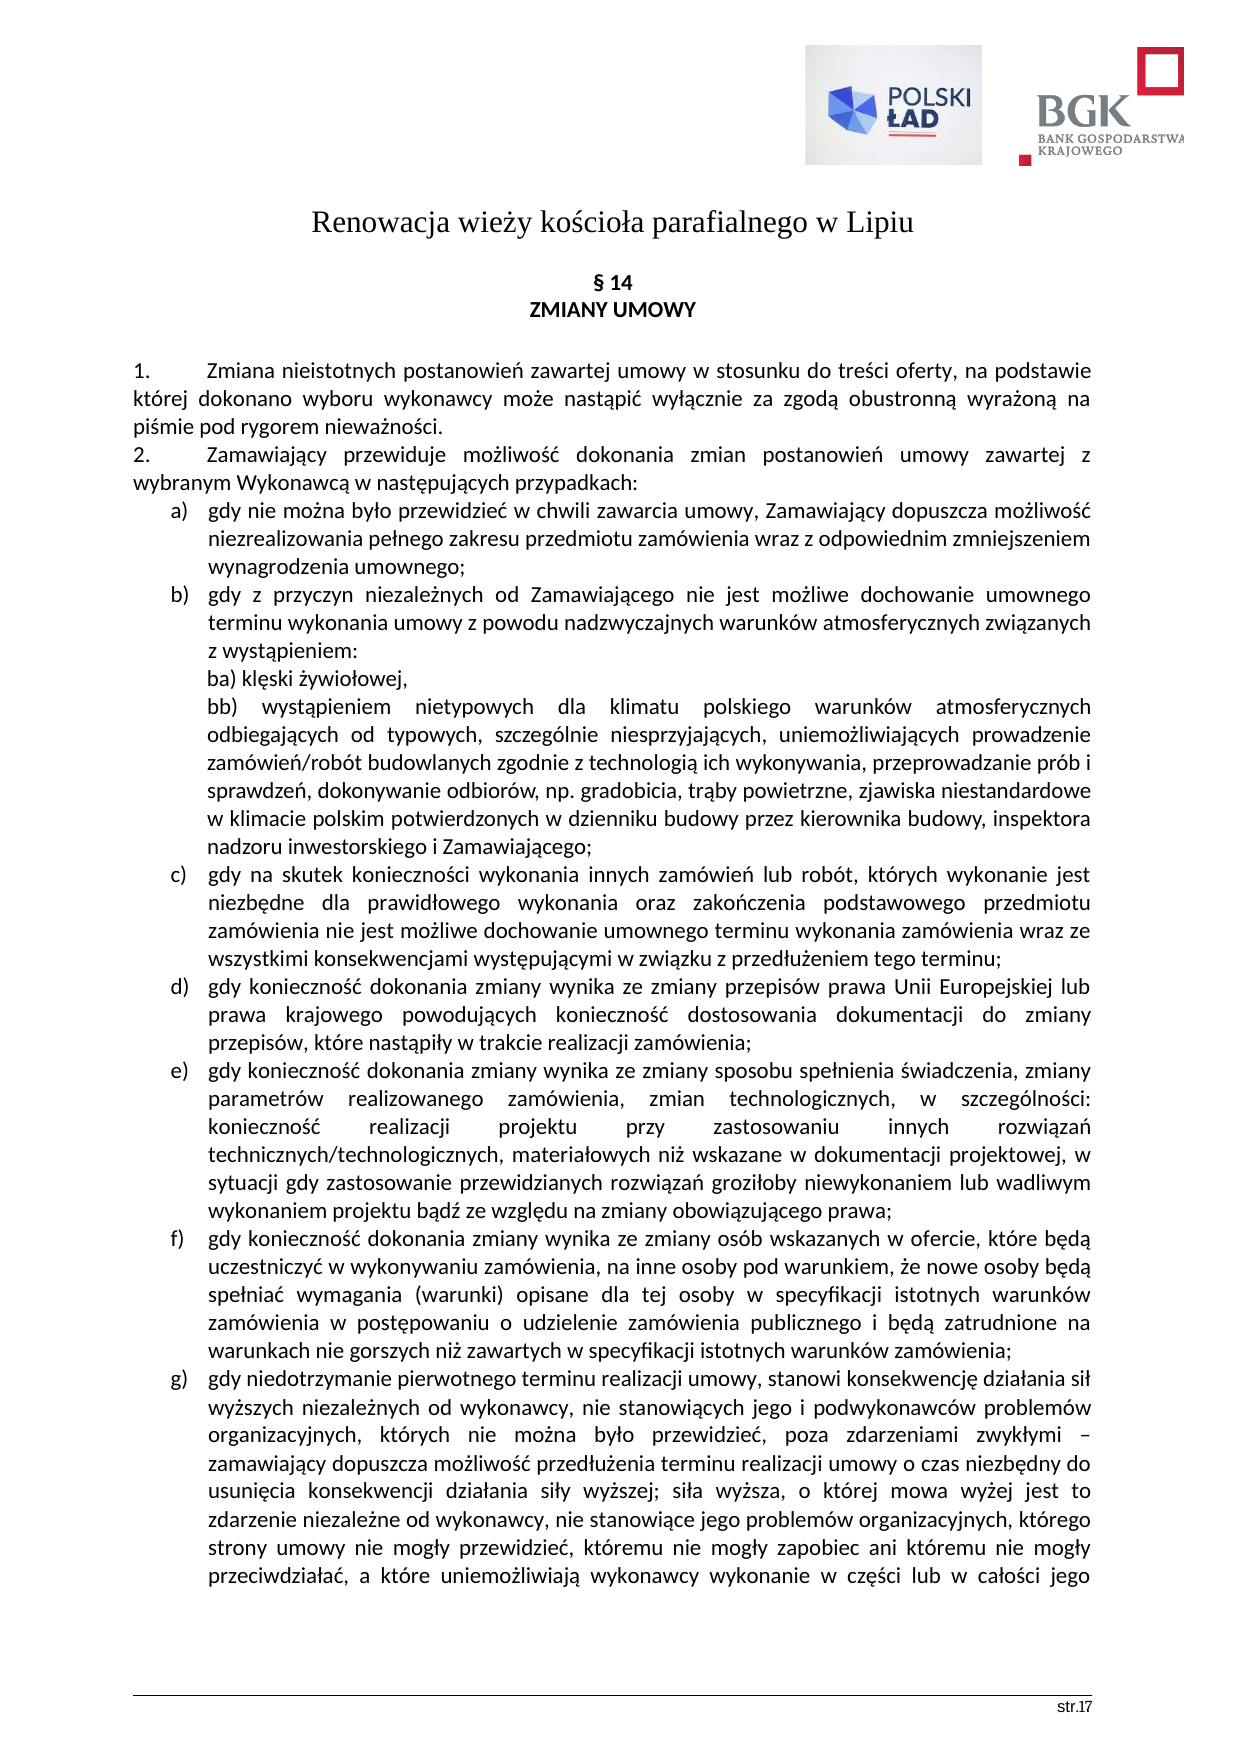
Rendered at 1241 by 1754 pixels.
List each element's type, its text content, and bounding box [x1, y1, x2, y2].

picture [1019, 47, 1184, 166]
text ba) klęski żywiołowej, [133, 664, 1092, 692]
list gdy konieczność dokonania zmiany wynika ze zmiany przepisów prawa Unii Europejskiej lub prawa krajowego powodujących konieczność dostosowania dokumentacji do zmiany przepisów, które nastąpiły w trakcie realizacji zamówienia; [170, 972, 1092, 1056]
list gdy z przyczyn niezależnych od Zamawiającego nie jest możliwe dochowanie umownego terminu wykonania umowy z powodu nadzwyczajnych warunków atmosferycznych związanych z wystąpieniem: [170, 580, 1092, 664]
list Zmiana nieistotnych postanowień zawartej umowy w stosunku do treści oferty, na podstawie której dokonano wyboru wykonawcy może nastąpić wyłącznie za zgodą obustronną wyrażoną na piśmie pod rygorem nieważności. [133, 356, 1092, 440]
list gdy konieczność dokonania zmiany wynika ze zmiany osób wskazanych w ofercie, które będą uczestniczyć w wykonywaniu zamówienia, na inne osoby pod warunkiem, że nowe osoby będą spełniać wymagania (warunki) opisane dla tej osoby w specyfikacji istotnych warunków zamówienia w postępowaniu o udzielenie zamówienia publicznego i będą zatrudnione na warunkach nie gorszych niż zawartych w specyfikacji istotnych warunków zamówienia; [170, 1224, 1092, 1364]
list gdy konieczność dokonania zmiany wynika ze zmiany sposobu spełnienia świadczenia, zmiany parametrów realizowanego zamówienia, zmian technologicznych, w szczególności: konieczność realizacji projektu przy zastosowaniu innych rozwiązań technicznych/technologicznych, materiałowych niż wskazane w dokumentacji projektowej, w sytuacji gdy zastosowanie przewidzianych rozwiązań groziłoby niewykonaniem lub wadliwym wykonaniem projektu bądź ze względu na zmiany obowiązującego prawa; [170, 1056, 1092, 1224]
text bb) wystąpieniem nietypowych dla klimatu polskiego warunków atmosferycznych odbiegających od typowych, szczególnie niesprzyjających, uniemożliwiających prowadzenie zamówień/robót budowlanych zgodnie z technologią ich wykonywania, przeprowadzanie prób i sprawdzeń, dokonywanie odbiorów, np. gradobicia, trąby powietrzne, zjawiska niestandardowe w klimacie polskim potwierdzonych w dzienniku budowy przez kierownika budowy, inspektora nadzoru inwestorskiego i Zamawiającego; [207, 692, 1092, 860]
picture [805, 45, 983, 165]
list Zamawiający przewiduje możliwość dokonania zmian postanowień umowy zawartej z wybranym Wykonawcą w następujących przypadkach: [133, 440, 1092, 496]
list gdy na skutek konieczności wykonania innych zamówień lub robót, których wykonanie jest niezbędne dla prawidłowego wykonania oraz zakończenia podstawowego przedmiotu zamówienia nie jest możliwe dochowanie umownego terminu wykonania zamówienia wraz ze wszystkimi konsekwencjami występującymi w związku z przedłużeniem tego terminu; [170, 860, 1092, 972]
text § 14 [133, 268, 1092, 296]
list gdy nie można było przewidzieć w chwili zawarcia umowy, Zamawiający dopuszcza możliwość niezrealizowania pełnego zakresu przedmiotu zamówienia wraz z odpowiednim zmniejszeniem wynagrodzenia umownego; [170, 496, 1092, 580]
text ZMIANY UMOWY [133, 296, 1092, 324]
